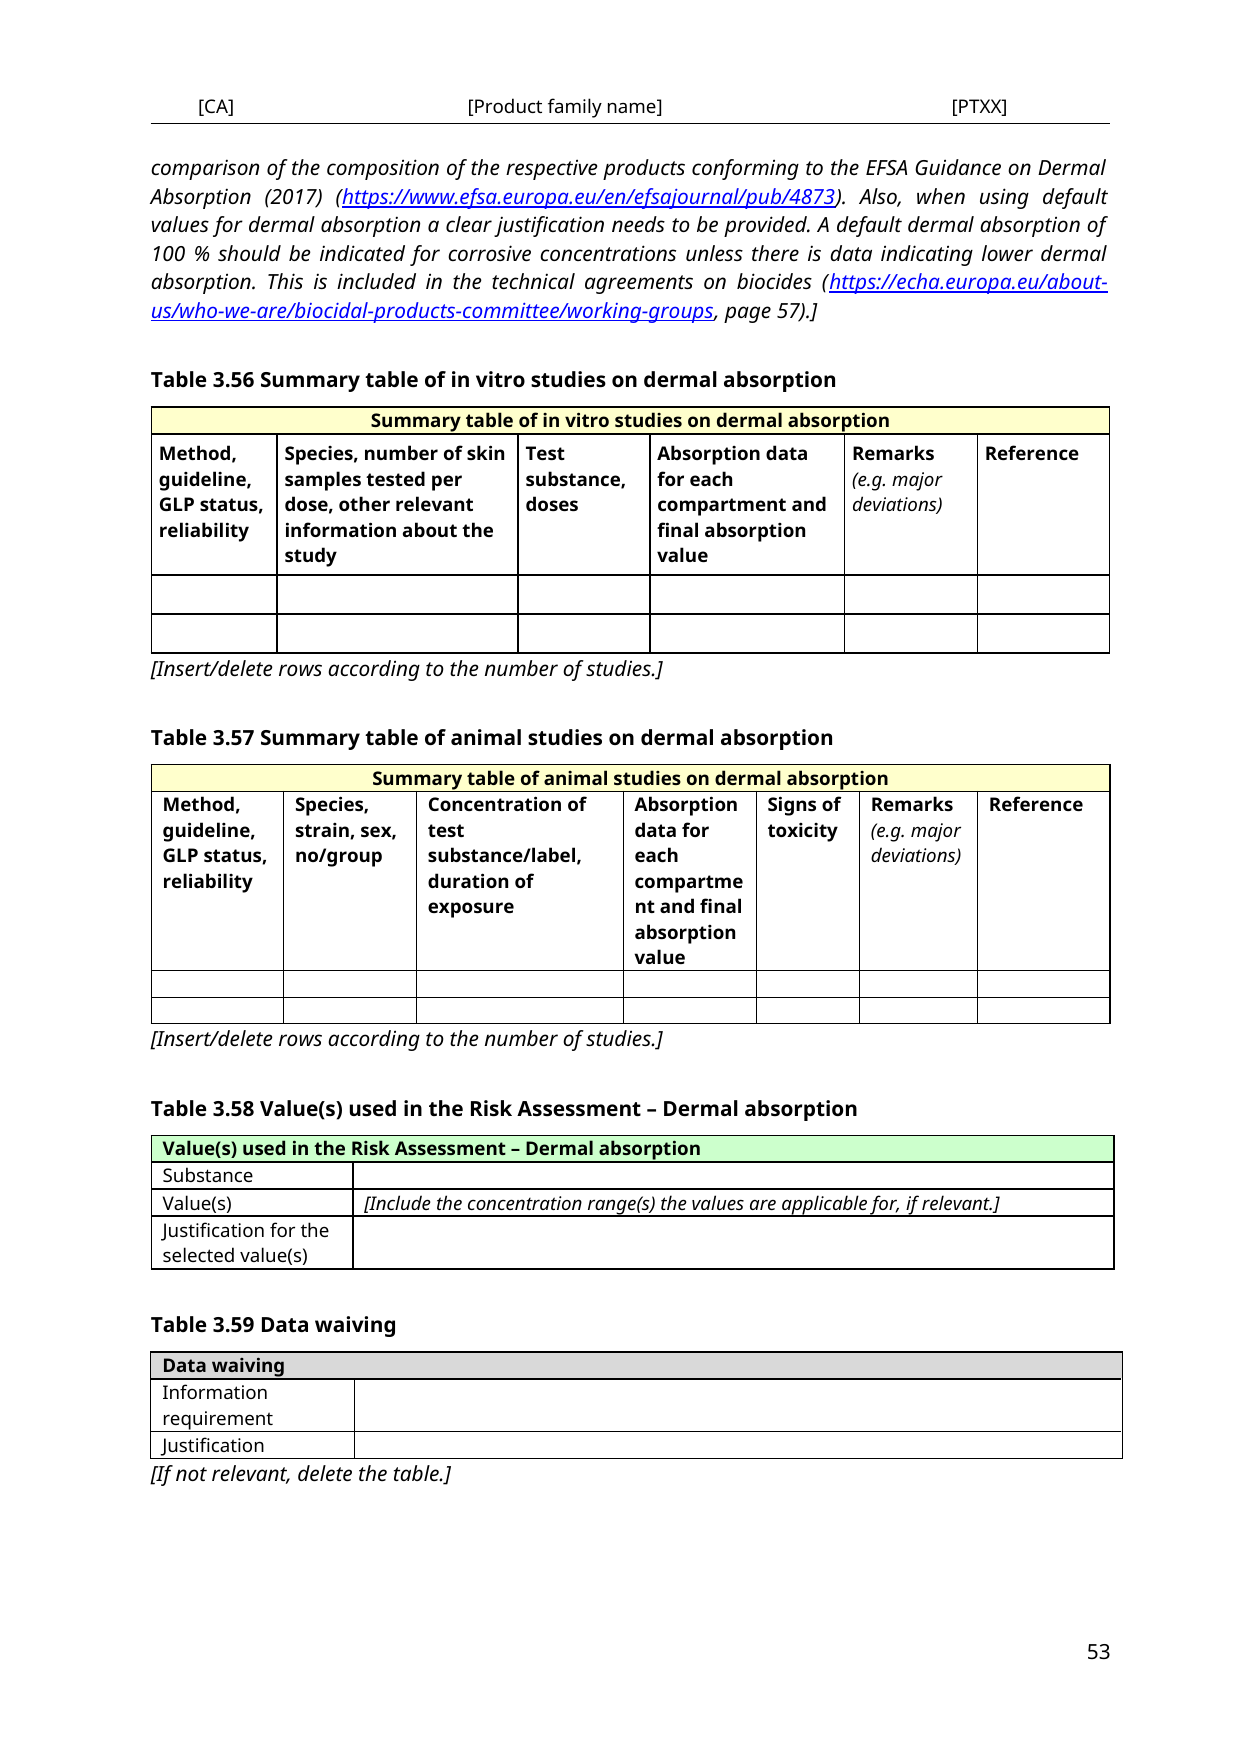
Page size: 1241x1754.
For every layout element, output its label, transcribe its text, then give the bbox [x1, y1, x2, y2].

text [If not relevant, delete the table.] [151, 1459, 1110, 1488]
table_cell [284, 971, 416, 997]
table_cell Species, strain, sex, no/group [284, 792, 416, 970]
table_cell [Include the concentration range(s) the values are applicable for, if relevant.] [354, 1190, 1113, 1215]
table_cell Species, number of skin samples tested per dose, other relevant information about the study [278, 435, 517, 574]
table_cell Absorption data for each compartment and final absorption value [651, 435, 844, 574]
table_cell [624, 998, 756, 1023]
table_cell [152, 576, 276, 613]
table_cell Test substance, doses [519, 435, 649, 574]
table_cell [978, 615, 1109, 652]
table_cell [845, 576, 977, 613]
table_cell Justification for the selected value(s) [152, 1217, 352, 1268]
table_cell Justification [151, 1432, 354, 1458]
table_cell Reference [978, 792, 1109, 970]
table_cell Remarks (e.g. major deviations) [845, 435, 977, 574]
table_cell [417, 971, 623, 997]
table_cell [152, 615, 276, 652]
table_cell [152, 998, 283, 1023]
table_cell [354, 1163, 1113, 1188]
table_cell Substance [152, 1163, 352, 1188]
table_cell Method, guideline, GLP status, reliability [152, 792, 283, 970]
table_cell [355, 1378, 1122, 1431]
table_cell [860, 998, 977, 1023]
table_cell [624, 971, 756, 997]
table_header Summary table of in vitro studies on dermal absorption [152, 408, 1109, 433]
table_header Summary table of animal studies on dermal absorption [152, 765, 1109, 791]
table_cell Concentration of test substance/label, duration of exposure [417, 792, 623, 970]
table_header Value(s) used in the Risk Assessment – Dermal absorption [152, 1136, 1113, 1161]
table_cell [519, 615, 649, 652]
table_cell [519, 576, 649, 613]
table_cell [278, 615, 517, 652]
table_cell Reference [978, 435, 1109, 574]
table_cell [278, 576, 517, 613]
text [151, 153, 1110, 324]
table_cell [355, 1431, 1122, 1458]
table_cell [354, 1217, 1113, 1268]
table_cell [757, 971, 859, 997]
table_cell [417, 998, 623, 1023]
table_cell [860, 971, 977, 997]
table_cell [978, 971, 1109, 997]
table_cell [284, 998, 416, 1023]
table_cell [845, 615, 977, 652]
table_cell [651, 576, 844, 613]
table_cell [152, 971, 283, 997]
table_cell [978, 998, 1109, 1023]
table_cell Method, guideline, GLP status, reliability [152, 435, 276, 574]
table_cell Information requirement [151, 1380, 354, 1431]
table_cell Signs of toxicity [757, 792, 859, 970]
table_cell [978, 576, 1109, 613]
text [Insert/delete rows according to the number of studies.] [151, 1024, 1110, 1053]
text [Insert/delete rows according to the number of studies.] [151, 654, 1110, 682]
table_cell [651, 615, 844, 652]
table_cell Remarks (e.g. major deviations) [860, 792, 977, 970]
table_cell [757, 998, 859, 1023]
table_cell Absorption data for each compartment and final absorption value [624, 792, 756, 970]
table_cell Value(s) [152, 1190, 352, 1215]
table_header Data waiving [151, 1353, 1122, 1378]
